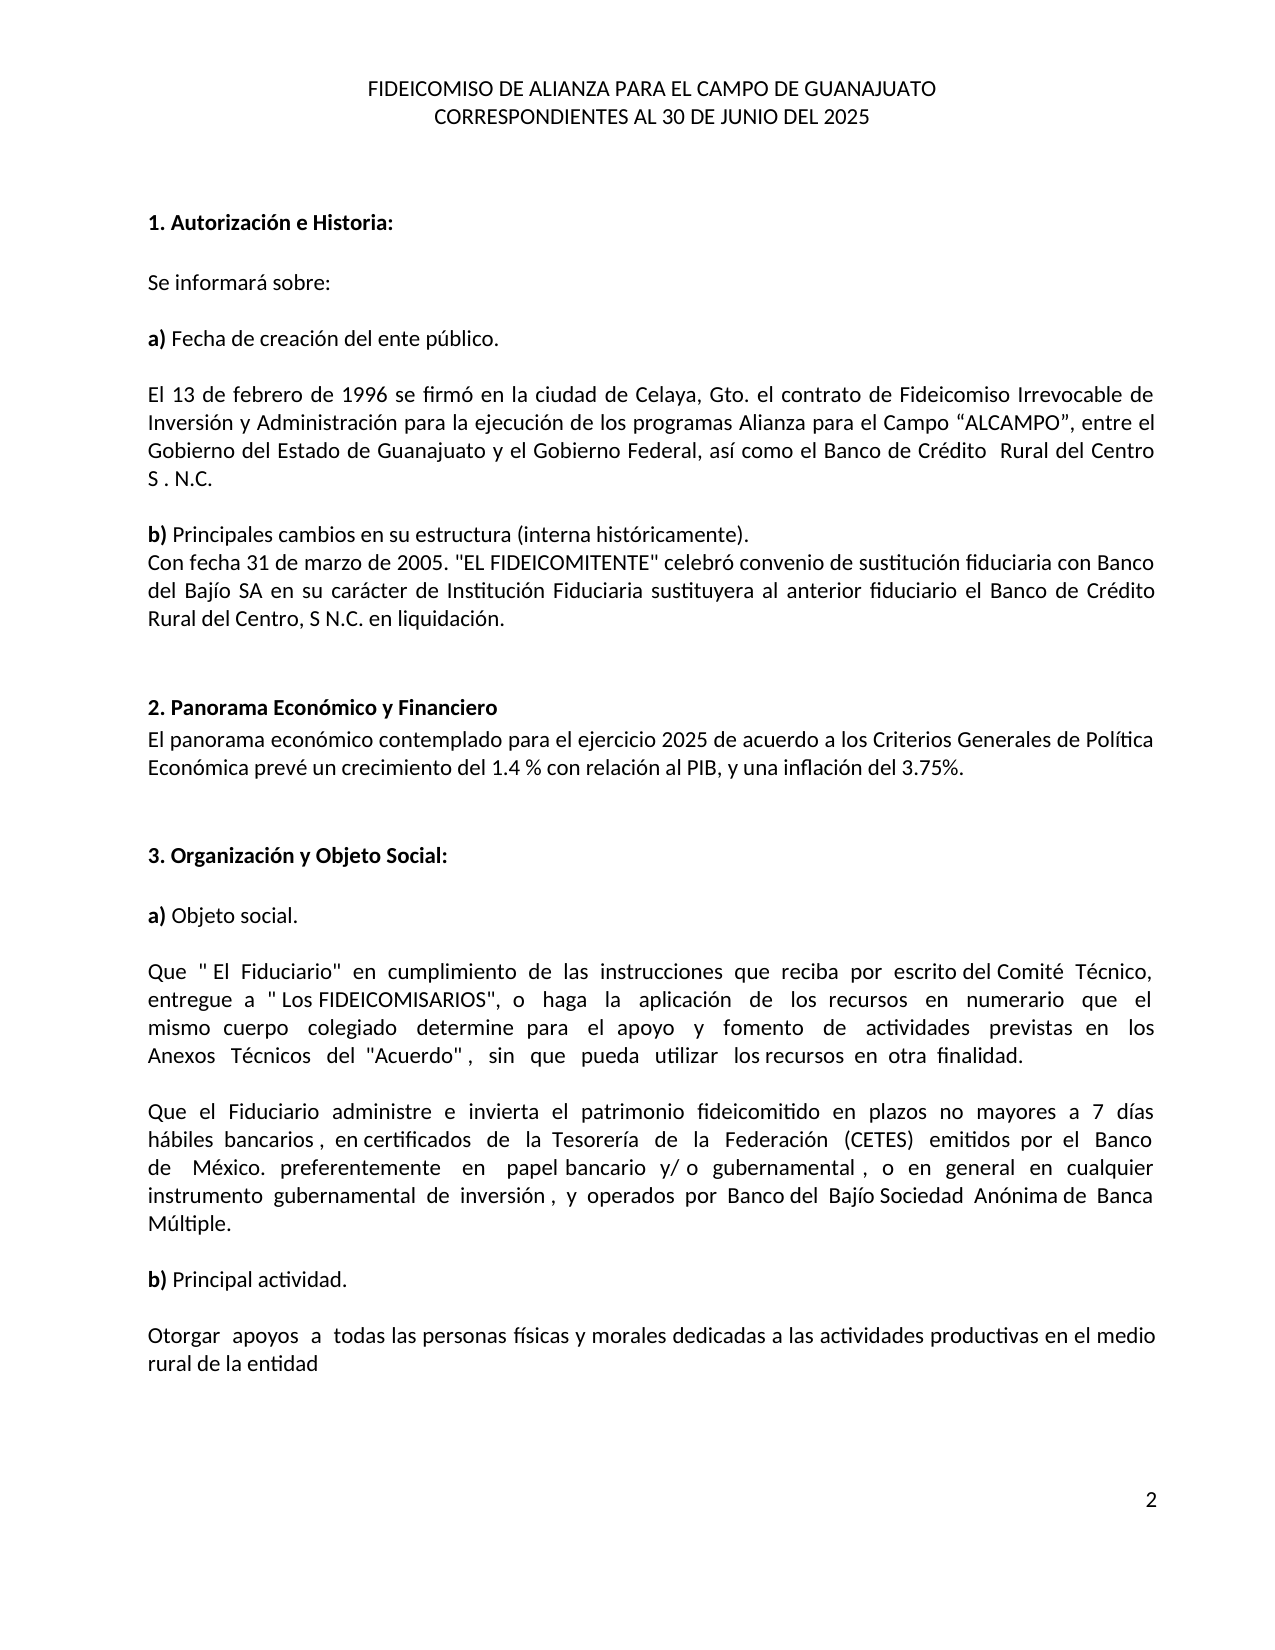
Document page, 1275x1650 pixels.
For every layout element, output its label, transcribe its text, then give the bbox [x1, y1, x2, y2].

subtitle 3. Organización y Objeto Social: [148, 841, 1157, 869]
text b) Principales cambios en su estructura (interna históricamente). [148, 520, 1157, 548]
text Otorgar apoyos a todas las personas físicas y morales dedicadas a las actividades productivas en el medio rural de la entidad [148, 1322, 1157, 1378]
text El 13 de febrero de 1996 se firmó en la ciudad de Celaya, Gto. el contrato de Fideicomiso Irrevocable de Inversión y Administración para la ejecución de los programas Alianza para el Campo “ALCAMPO”, entre el Gobierno del Estado de Guanajuato y el Gobierno Federal, así como el Banco de Crédito Rural del Centro S . N.C. [148, 380, 1157, 492]
text Que " El Fiduciario" en cumplimiento de las instrucciones que reciba por escrito del Comité Técnico, entregue a " Los FIDEICOMISARIOS", o haga la aplicación de los recursos en numerario que el mismo cuerpo colegiado determine para el apoyo y fomento de actividades previstas en los Anexos Técnicos del "Acuerdo" , sin que pueda utilizar los recursos en otra finalidad. [148, 957, 1157, 1069]
text El panorama económico contemplado para el ejercicio 2025 de acuerdo a los Criterios Generales de Política Económica prevé un crecimiento del 1.4 % con relación al PIB, y una inflación del 3.75%. [148, 725, 1157, 781]
text Con fecha 31 de marzo de 2005. "EL FIDEICOMITENTE" celebró convenio de sustitución fiduciaria con Banco del Bajío SA en su carácter de Institución Fiduciaria sustituyera al anterior fiduciario el Banco de Crédito Rural del Centro, S N.C. en liquidación. [148, 548, 1157, 632]
text Que el Fiduciario administre e invierta el patrimonio fideicomitido en plazos no mayores a 7 días hábiles bancarios , en certificados de la Tesorería de la Federación (CETES) emitidos por el Banco de México. preferentemente en papel bancario y/ o gubernamental , o en general en cualquier instrumento gubernamental de inversión , y operados por Banco del Bajío Sociedad Anónima de Banca Múltiple. [148, 1097, 1157, 1237]
text Se informará sobre: [148, 268, 1157, 296]
text a) Objeto social. [148, 901, 1157, 929]
subtitle 2. Panorama Económico y Financiero [148, 693, 1157, 721]
text a) Fecha de creación del ente público. [148, 324, 1157, 352]
subtitle 1. Autorización e Historia: [148, 208, 1157, 236]
text b) Principal actividad. [148, 1266, 1157, 1293]
